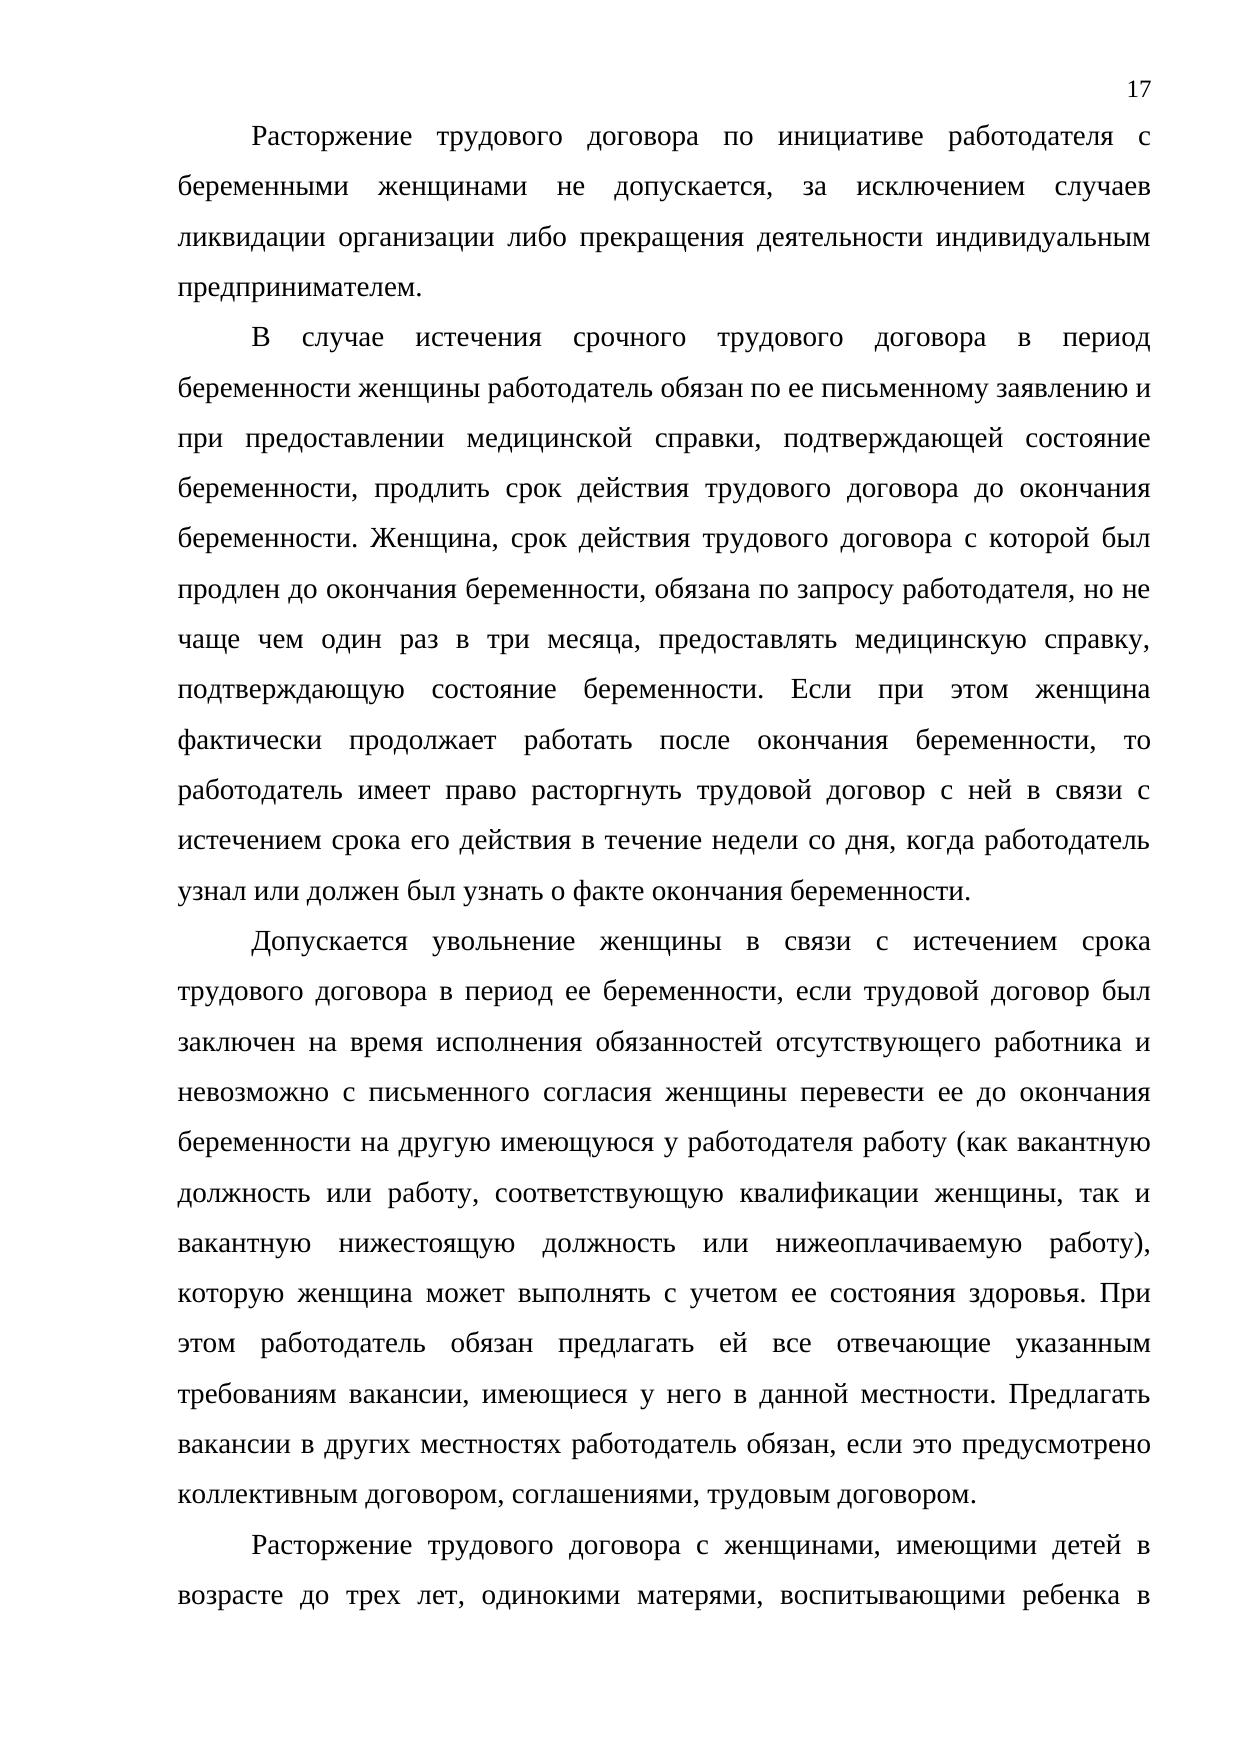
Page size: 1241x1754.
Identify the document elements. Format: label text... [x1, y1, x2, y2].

text Расторжение трудового договора по инициативе работодателя с беременными женщинами не допускается, за исключением случаев ликвидации организации либо прекращения деятельности индивидуальным предпринимателем. [177, 118, 1152, 303]
text Допускается увольнение женщины в связи с истечением срока трудового договора в период ее беременности, если трудовой договор был заключен на время исполнения обязанностей отсутствующего работника и невозможно с письменного согласия женщины перевести ее до окончания беременности на другую имеющуюся у работодателя работу (как вакантную должность или работу, соответствующую квалификации женщины, так и вакантную нижестоящую должность или нижеоплачиваемую работу), которую женщина может выполнять с учетом ее состояния здоровья. При этом работодатель обязан предлагать ей все отвечающие указанным требованиям вакансии, имеющиеся у него в данной местности. Предлагать вакансии в других местностях работодатель обязан, если это предусмотрено коллективным договором, соглашениями, трудовым договором. [177, 923, 1152, 1510]
text В случае истечения срочного трудового договора в период беременности женщины работодатель обязан по ее письменному заявлению и при предоставлении медицинской справки, подтверждающей состояние беременности, продлить срок действия трудового договора до окончания беременности. Женщина, срок действия трудового договора с которой был продлен до окончания беременности, обязана по запросу работодателя, но не чаще чем один раз в три месяца, предоставлять медицинскую справку, подтверждающую состояние беременности. Если при этом женщина фактически продолжает работать после окончания беременности, то работодатель имеет право расторгнуть трудовой договор с ней в связи с истечением срока его действия в течение недели со дня, когда работодатель узнал или должен был узнать о факте окончания беременности. [177, 319, 1152, 906]
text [177, 1527, 1152, 1611]
